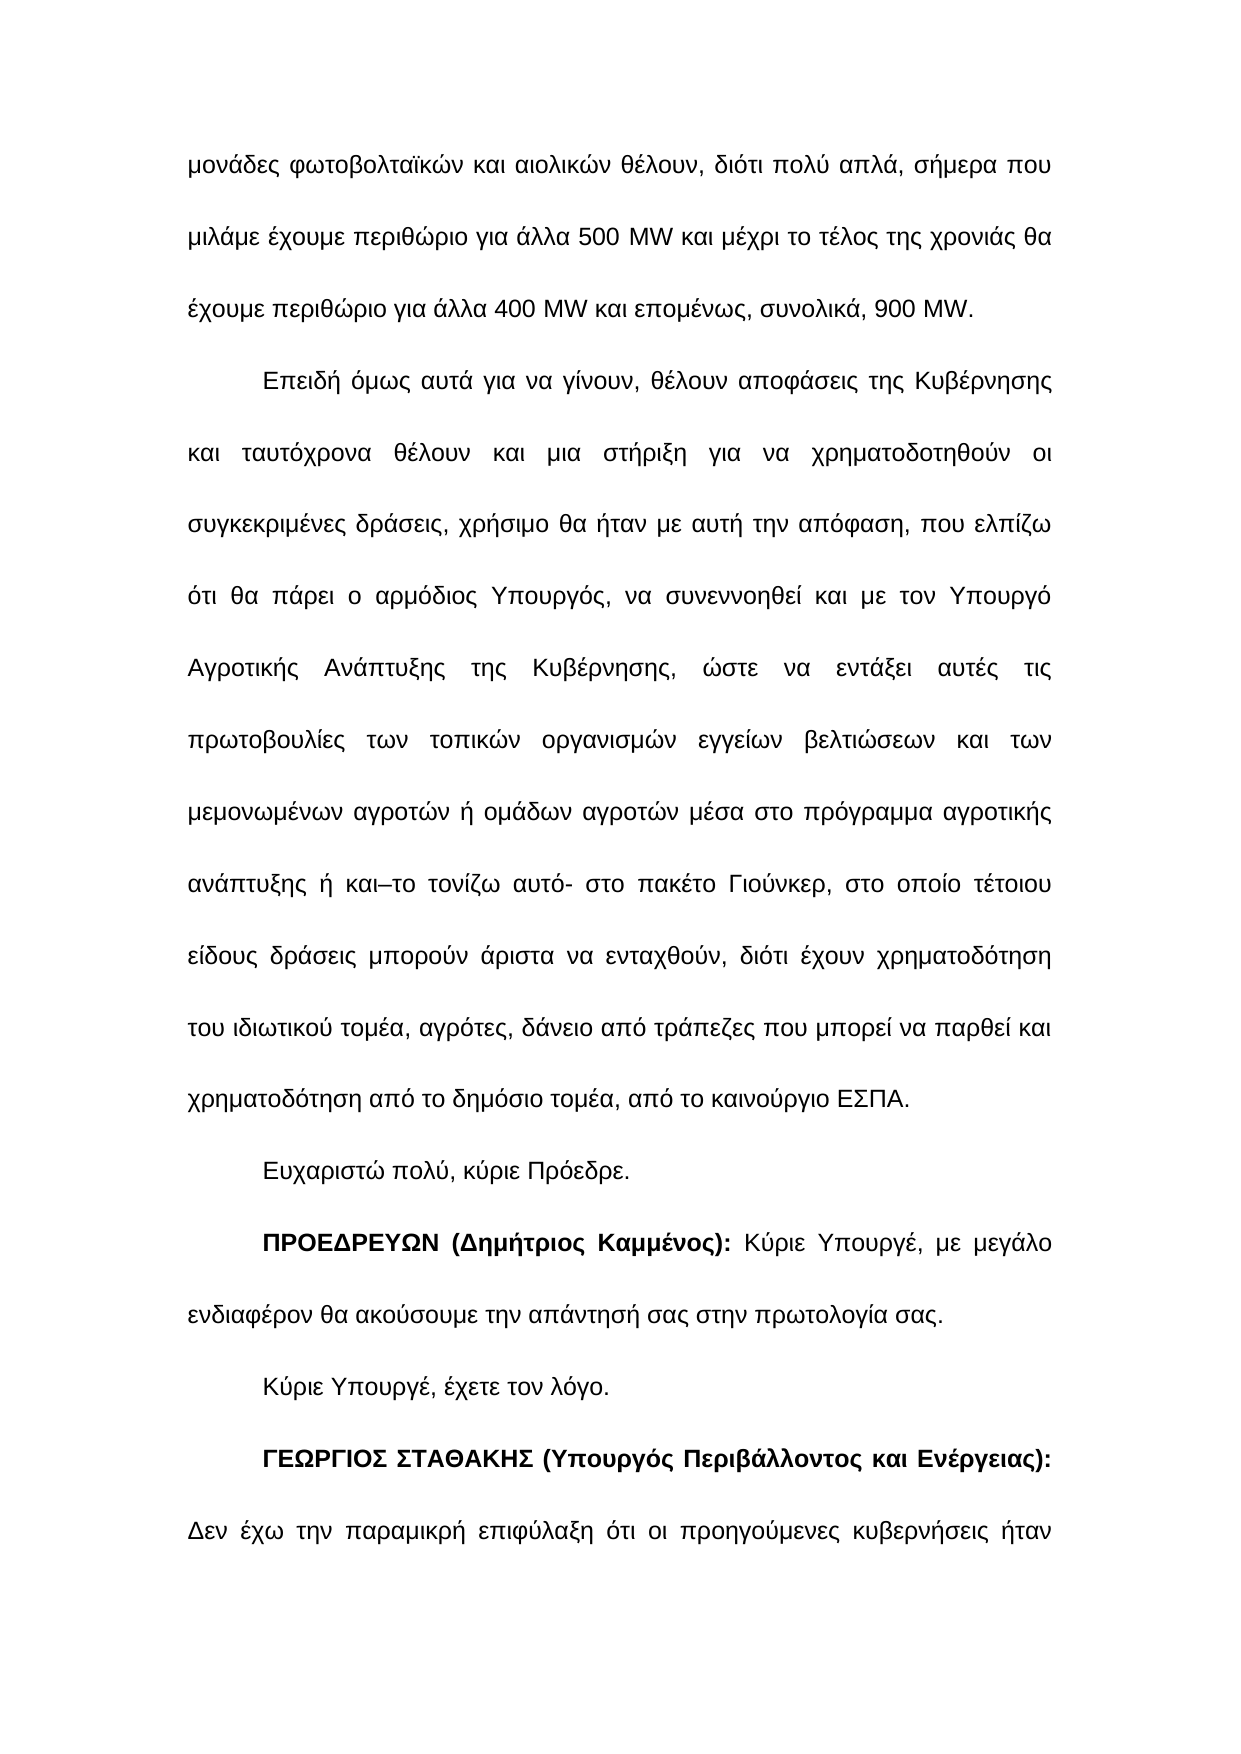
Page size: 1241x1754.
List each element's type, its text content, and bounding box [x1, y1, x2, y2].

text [187, 1444, 1053, 1544]
text Κύριε Υπουργέ, έχετε τον λόγο. [187, 1372, 1053, 1401]
text ΠΡΟΕΔΡΕΥΩΝ (Δημήτριος Καμμένος): Κύριε Υπουργέ, με μεγάλο ενδιαφέρον θα ακούσουμε την απάντησή σας στην πρωτολογία σας. [187, 1228, 1053, 1329]
text Επειδή όμως αυτά για να γίνουν, θέλουν αποφάσεις της Κυβέρνησης και ταυτόχρονα θέλουν και μια στήριξη για να χρηματοδοτηθούν οι συγκεκριμένες δράσεις, χρήσιμο θα ήταν με αυτή την απόφαση, που ελπίζω ότι θα πάρει ο αρμόδιος Υπουργός, να συνεννοηθεί και με τον Υπουργό Αγροτικής Ανάπτυξης της Κυβέρνησης, ώστε να εντάξει αυτές τις πρωτοβουλίες των τοπικών οργανισμών εγγείων βελτιώσεων και των μεμονωμένων αγροτών ή ομάδων αγροτών μέσα στο πρόγραμμα αγροτικής ανάπτυξης ή και–το τονίζω αυτό- στο πακέτο Γιούνκερ, στο οποίο τέτοιου είδους δράσεις μπορούν άριστα να ενταχθούν, διότι έχουν χρηματοδότηση του ιδιωτικού τομέα, αγρότες, δάνειο από τράπεζες που μπορεί να παρθεί και χρηματοδότηση από το δημόσιο τομέα, από το καινούργιο ΕΣΠΑ. [187, 366, 1053, 1113]
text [187, 150, 1053, 322]
text Ευχαριστώ πολύ, κύριε Πρόεδρε. [187, 1156, 1053, 1185]
